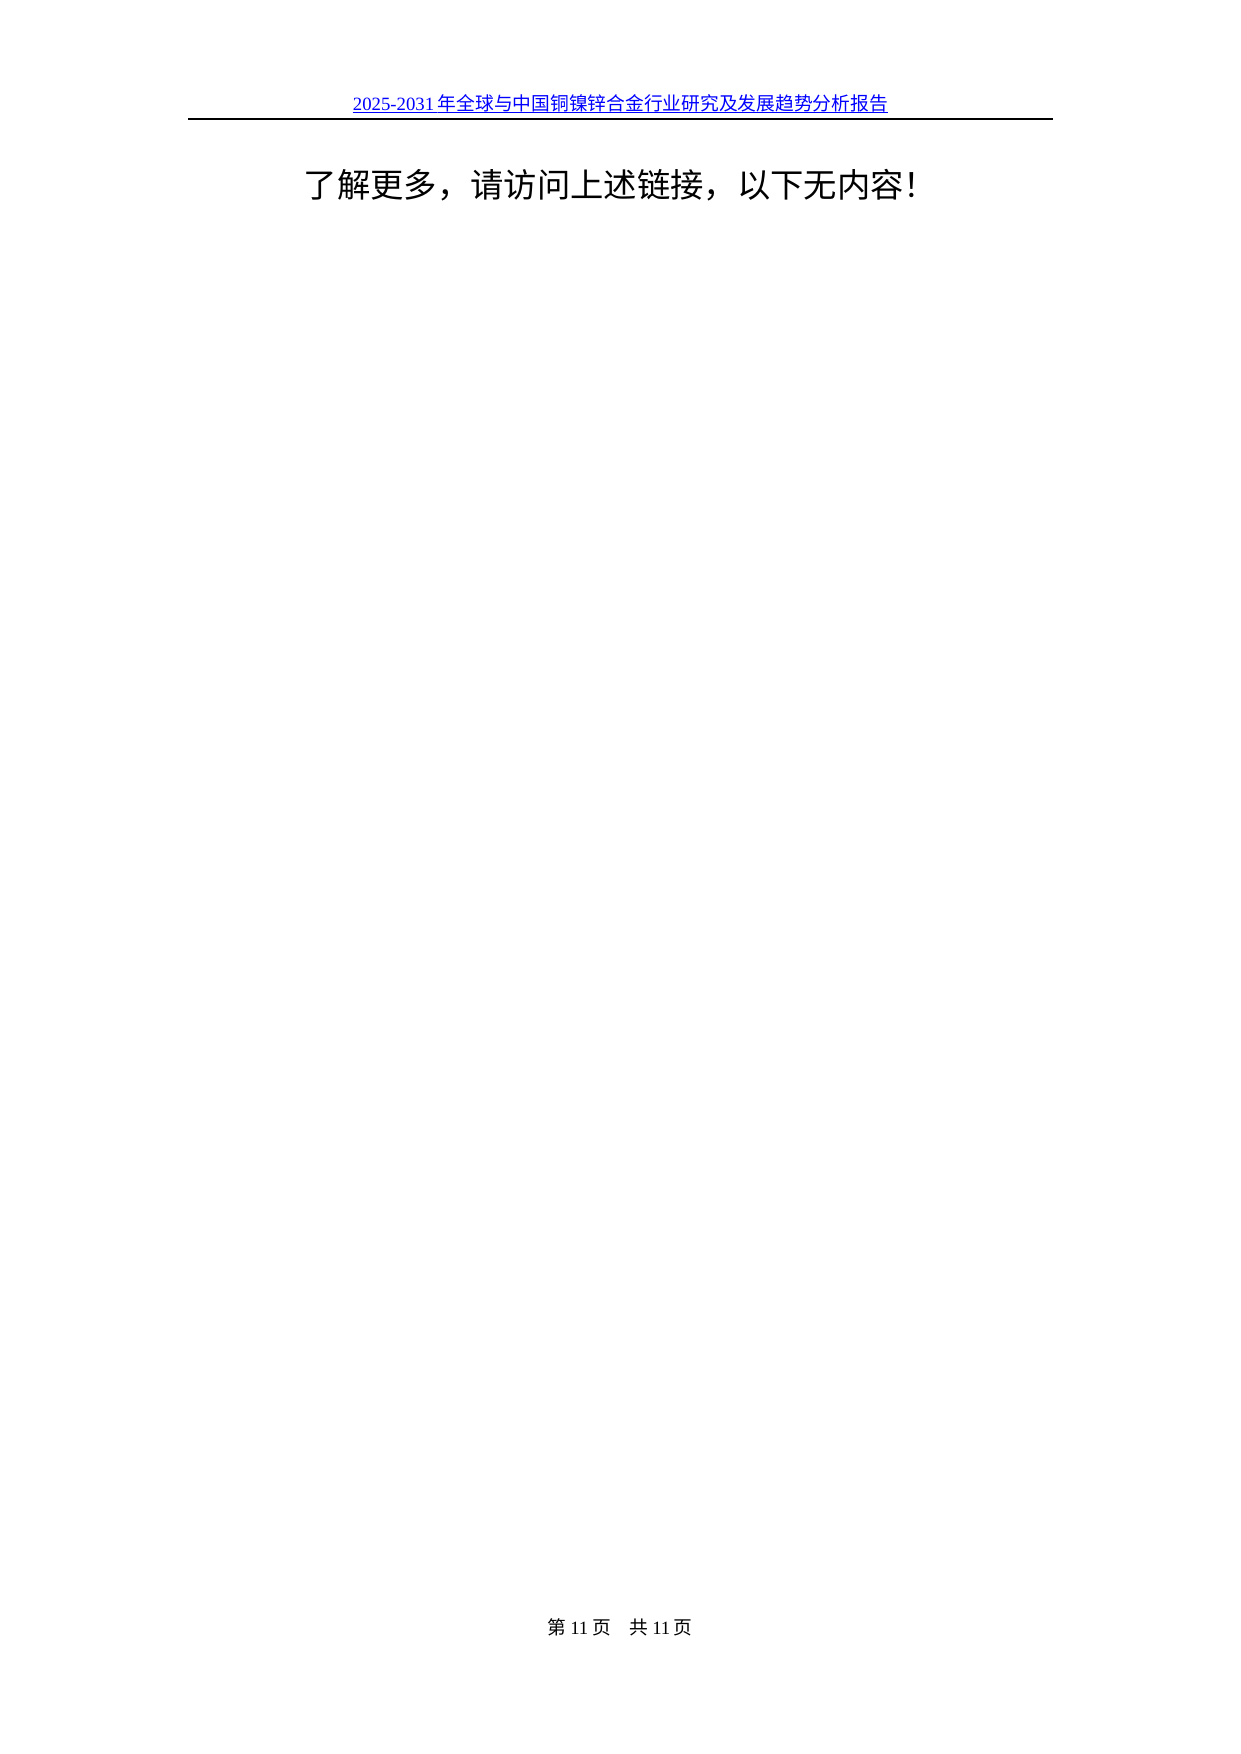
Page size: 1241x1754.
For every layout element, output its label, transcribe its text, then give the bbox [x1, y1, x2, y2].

title 了解更多，请访问上述链接，以下无内容！ [187, 150, 1053, 215]
